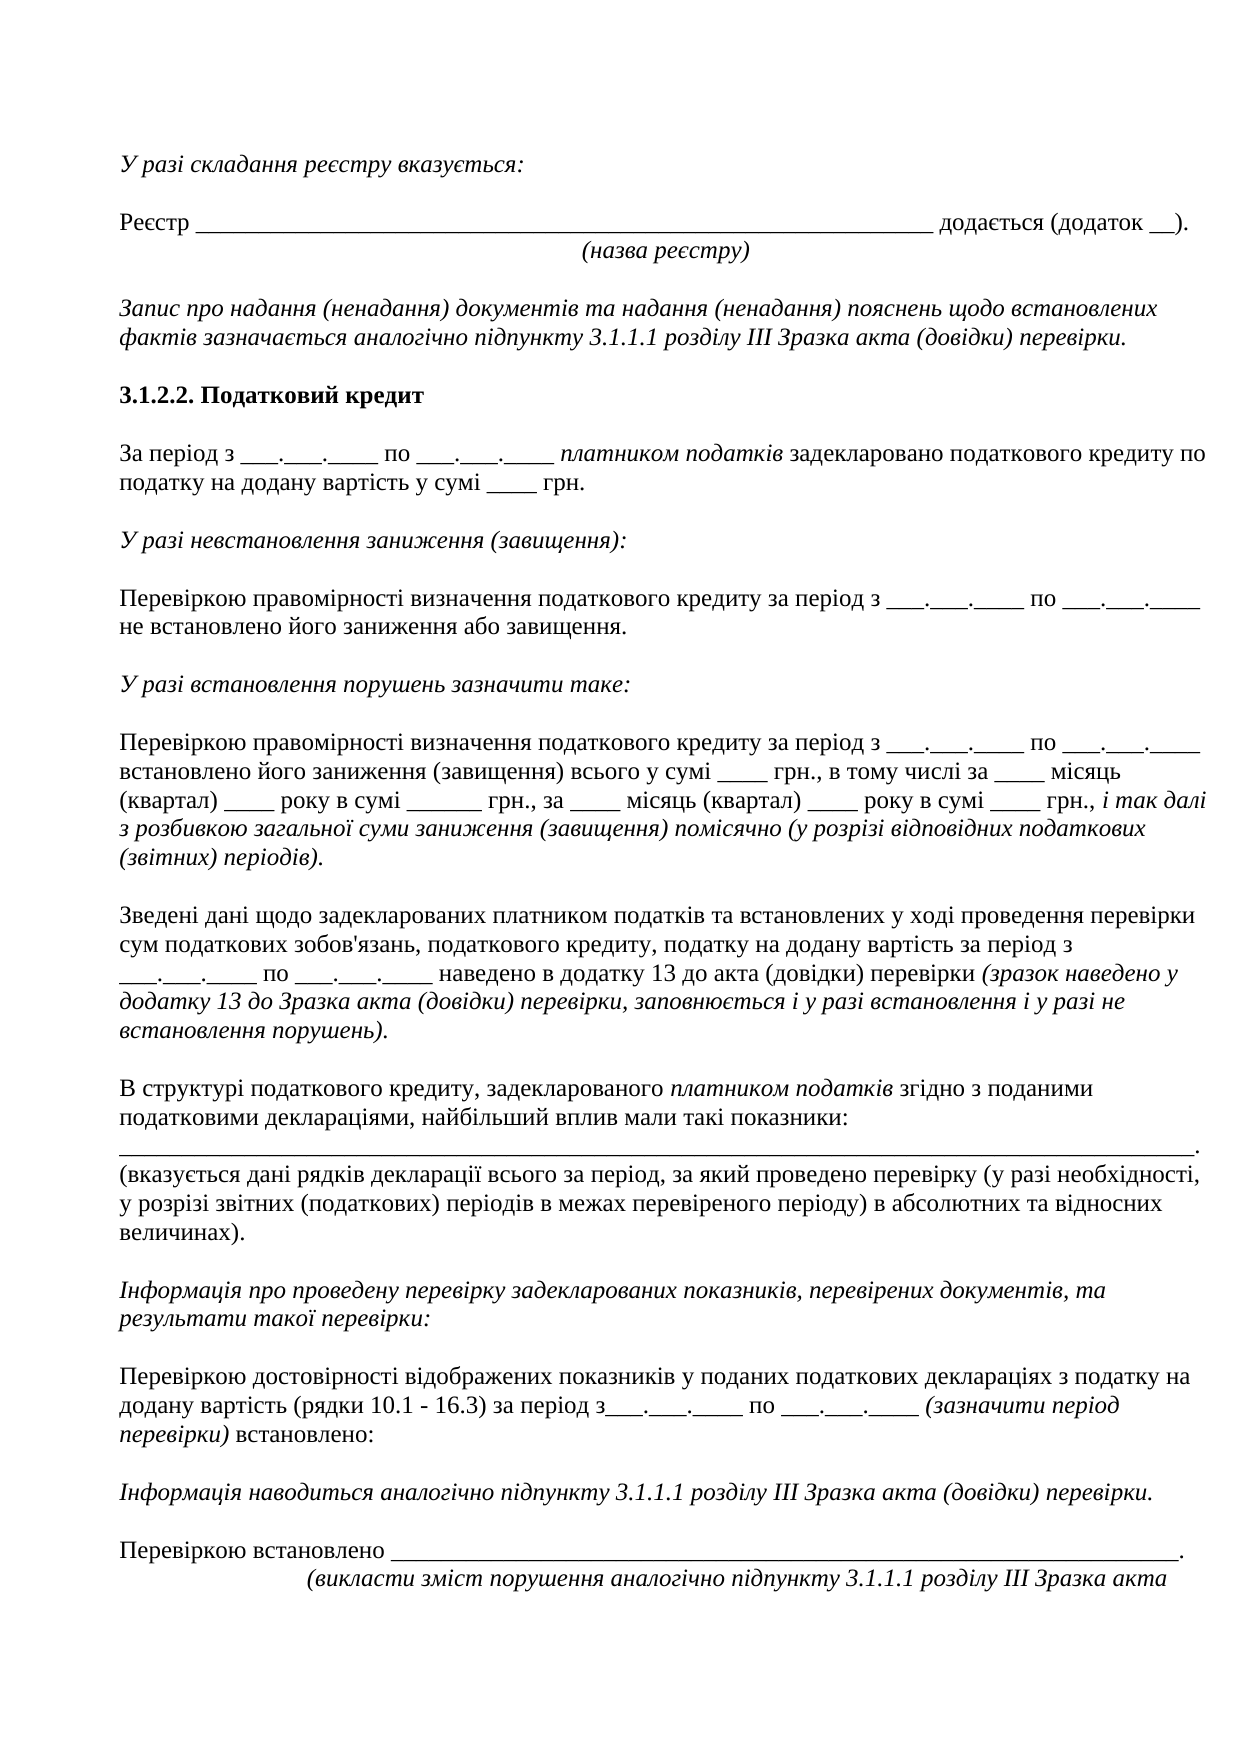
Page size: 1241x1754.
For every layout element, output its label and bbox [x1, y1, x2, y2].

table_header [118, 118, 1211, 1594]
